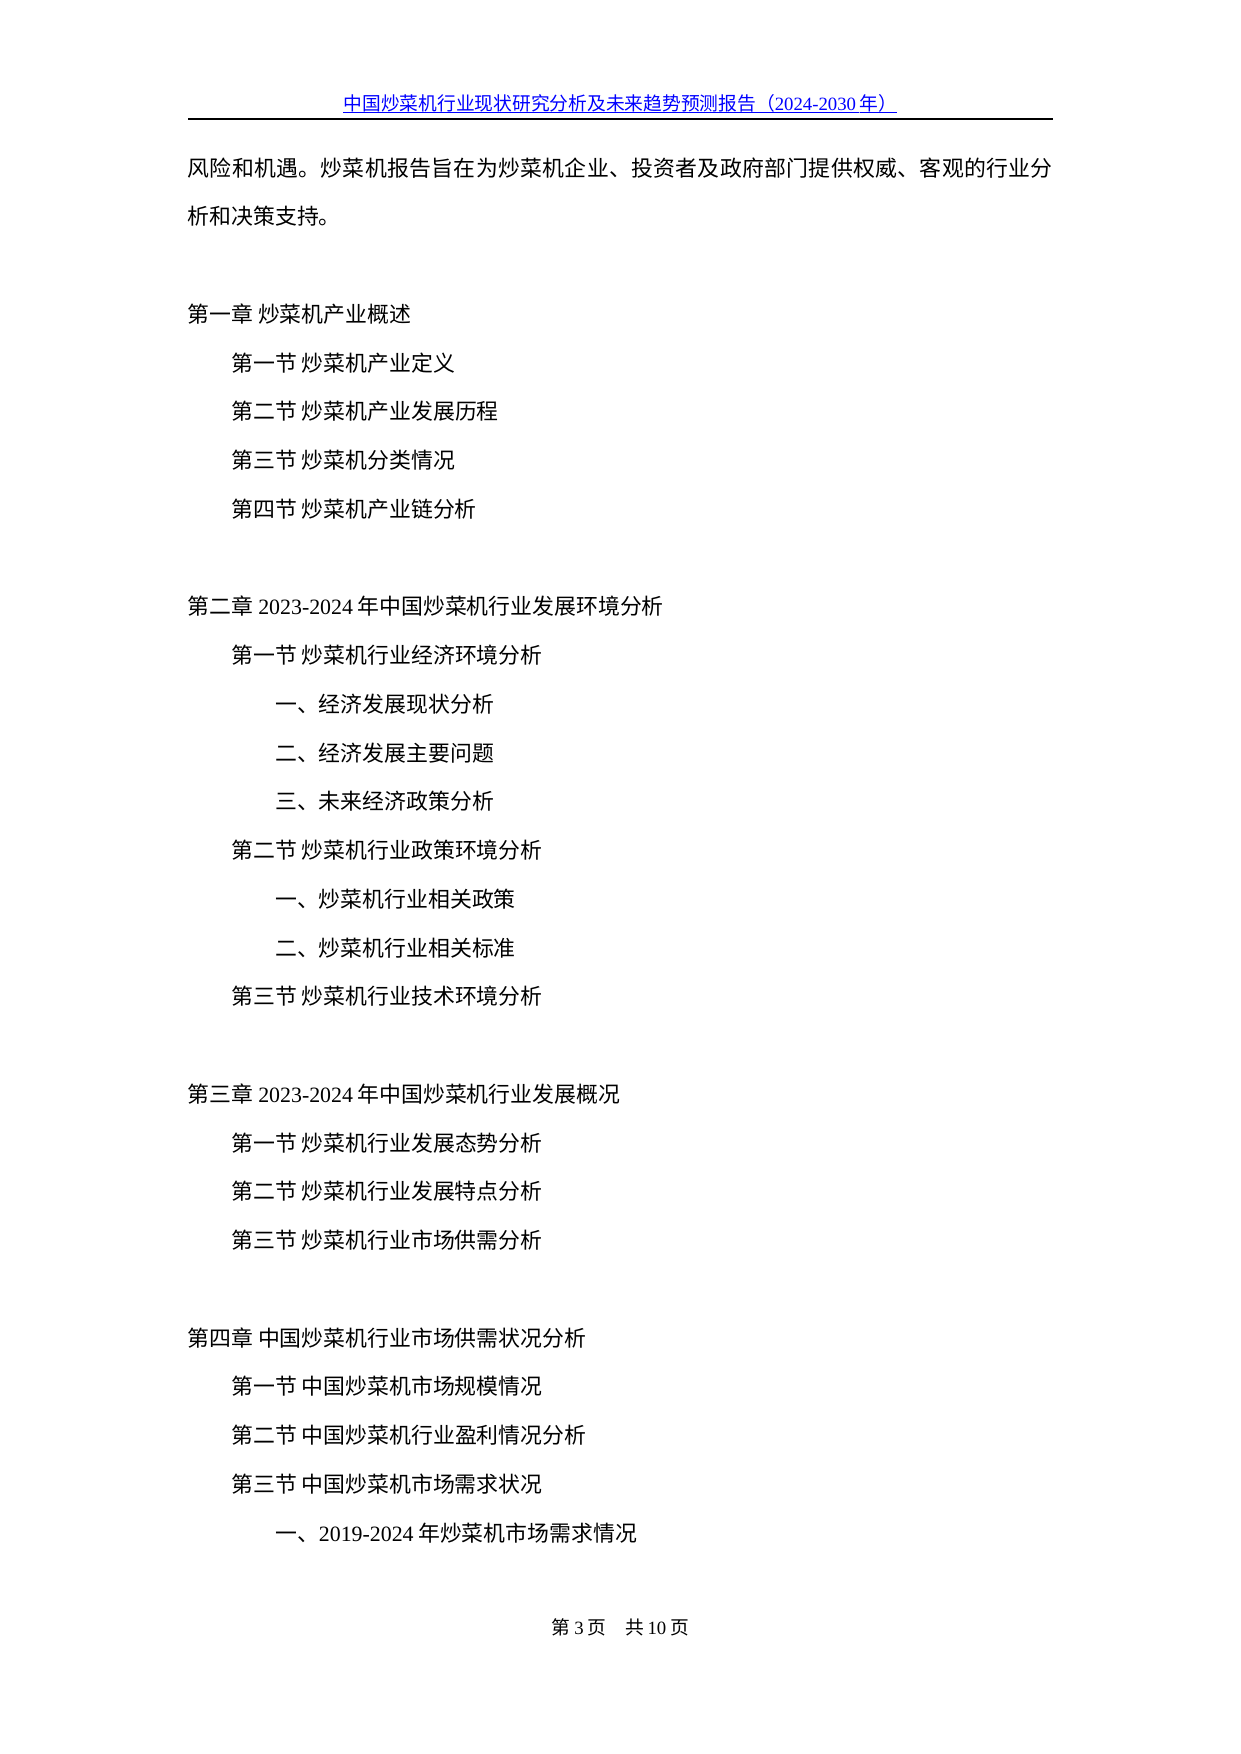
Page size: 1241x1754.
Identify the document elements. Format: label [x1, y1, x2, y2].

text [187, 150, 1053, 1548]
